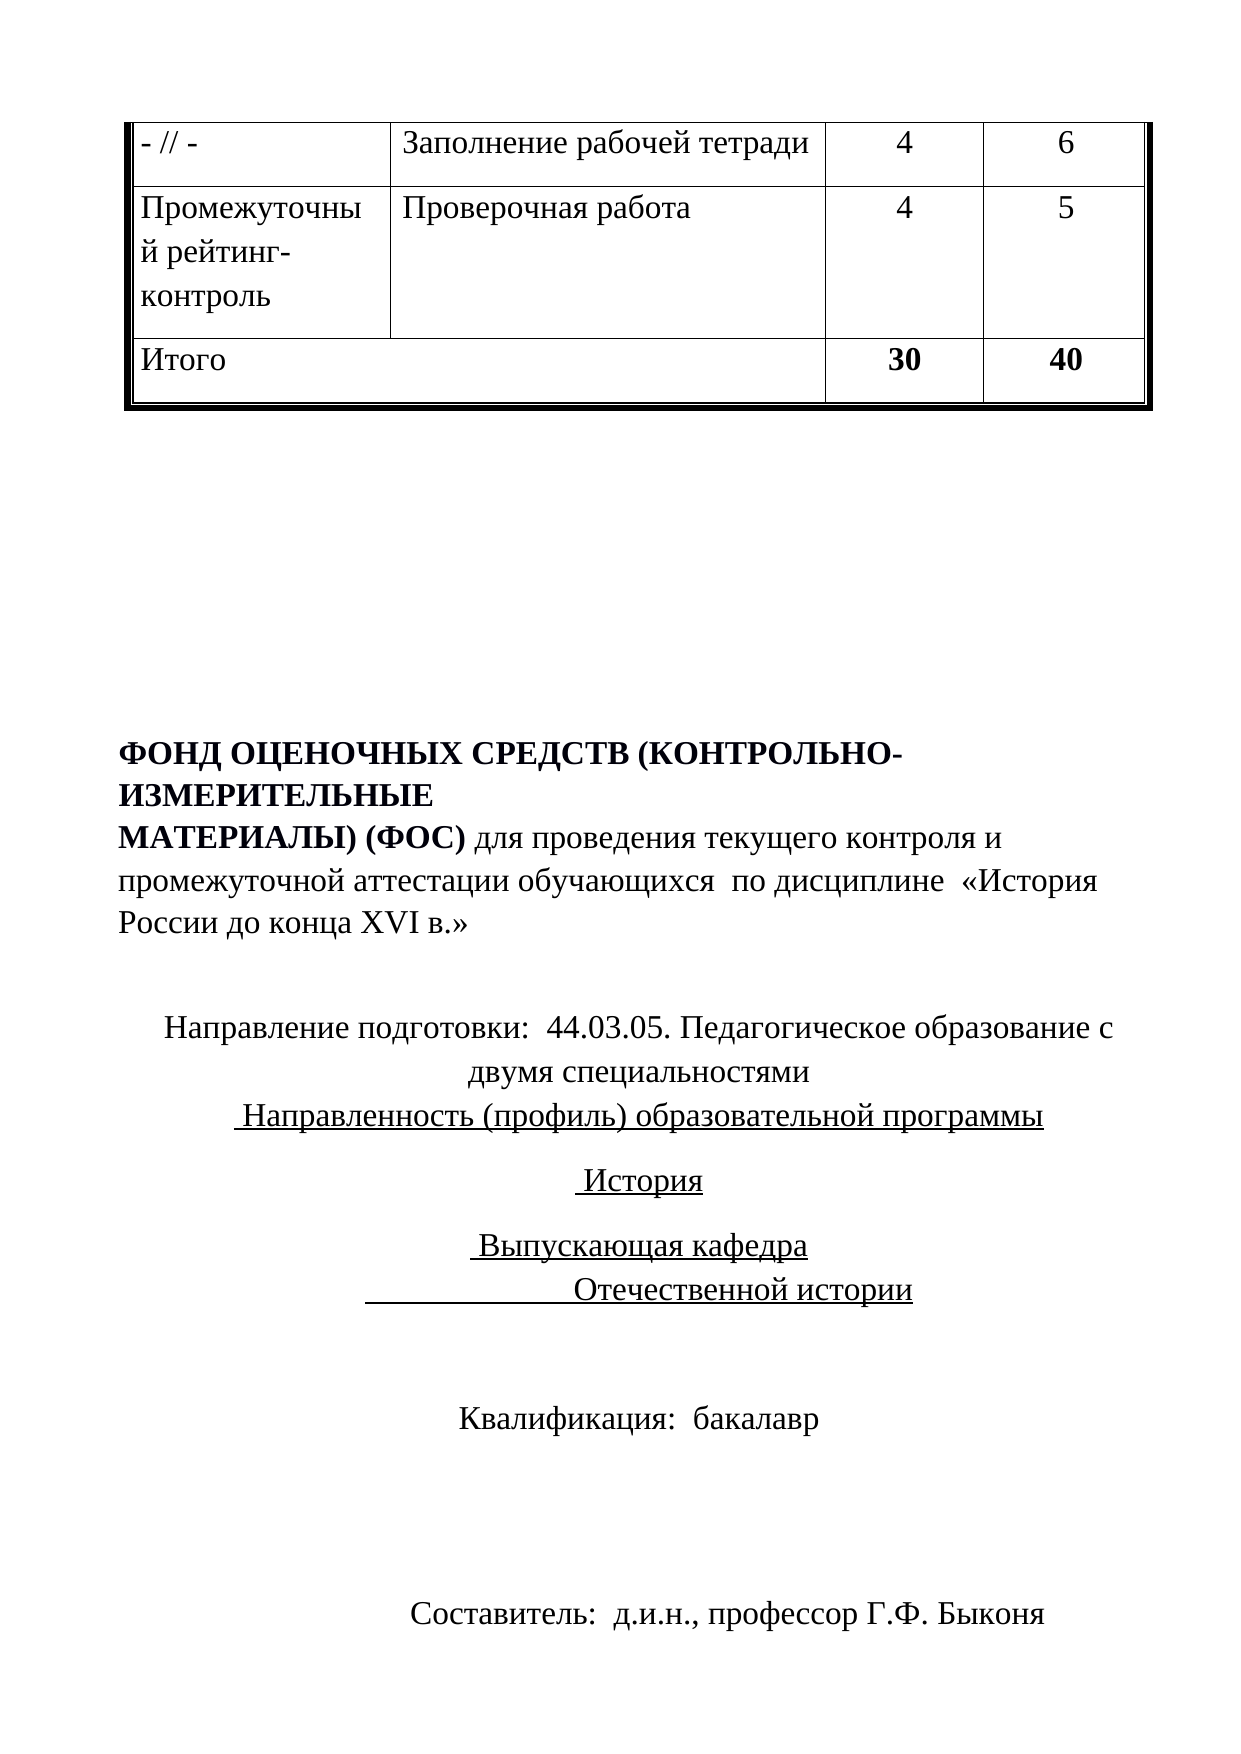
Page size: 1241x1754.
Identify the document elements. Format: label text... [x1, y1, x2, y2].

table_cell 4 [826, 123, 983, 186]
table_cell 40 [984, 339, 1144, 402]
table_cell Итого [134, 339, 825, 402]
text Квалификация: бакалавр [118, 1399, 1159, 1437]
table_cell 6 [984, 123, 1144, 186]
table_cell Проверочная работа [391, 187, 825, 338]
text Выпускающая кафедра Отечественной истории [118, 1225, 1159, 1307]
table_cell 4 [826, 187, 983, 338]
text МАТЕРИАЛЫ) (ФОС) для проведения текущего контроля и промежуточной аттестации обучающихся по дисциплине «История России до конца XVI в.» [118, 818, 1159, 940]
table_cell 5 [984, 187, 1144, 338]
table_cell - // - [134, 123, 390, 186]
text Составитель: д.и.н., профессор Г.Ф. Быконя [118, 1593, 1159, 1632]
table_cell Промежуточный рейтинг-контроль [134, 187, 390, 338]
table_cell 30 [826, 339, 983, 402]
text Направление подготовки: 44.03.05. Педагогическое образование с двумя специальностями Направленность (профиль) образовательной программы [118, 1007, 1159, 1133]
table_cell Заполнение рабочей тетради [391, 123, 825, 186]
text История [118, 1160, 1159, 1198]
text ФОНД ОЦЕНОЧНЫХ СРЕДСТВ (КОНТРОЛЬНО-ИЗМЕРИТЕЛЬНЫЕ [118, 733, 1159, 814]
